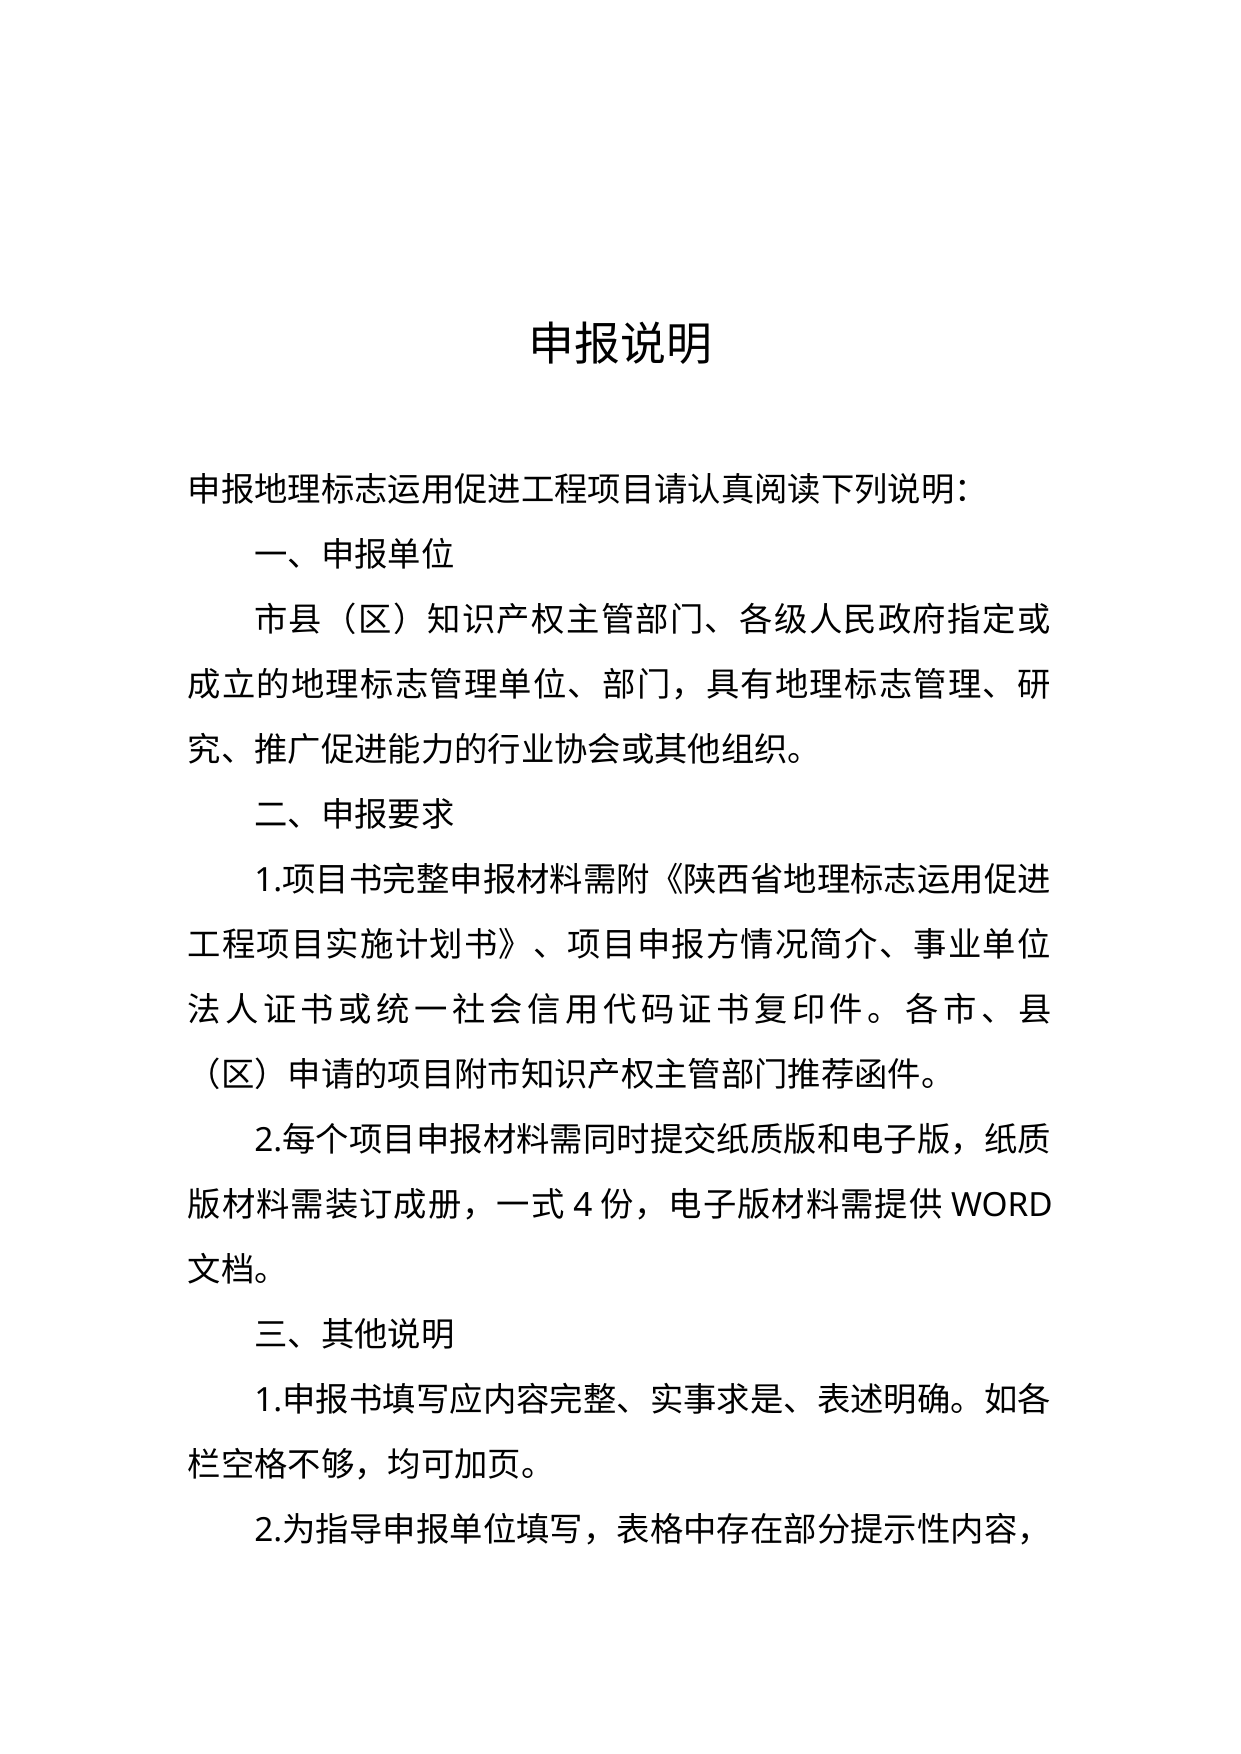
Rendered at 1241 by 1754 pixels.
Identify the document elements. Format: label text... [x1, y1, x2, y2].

text 2.每个项目申报材料需同时提交纸质版和电子版，纸质版材料需装订成册，一式4份，电子版材料需提供WORD文档。 [187, 1104, 1053, 1299]
text 申报说明 [187, 292, 1053, 389]
text 1.项目书完整申报材料需附《陕西省地理标志运用促进工程项目实施计划书》、项目申报方情况简介、事业单位法人证书或统一社会信用代码证书复印件。各市、县（区）申请的项目附市知识产权主管部门推荐函件。 [187, 844, 1053, 1104]
text 市县（区）知识产权主管部门、各级人民政府指定或成立的地理标志管理单位、部门，具有地理标志管理、研究、推广促进能力的行业协会或其他组织。 [187, 584, 1053, 779]
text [187, 1494, 1053, 1559]
text 1.申报书填写应内容完整、实事求是、表述明确。如各栏空格不够，均可加页。 [187, 1364, 1053, 1494]
text 三、其他说明 [187, 1299, 1053, 1364]
text 二、申报要求 [187, 779, 1053, 844]
text 申报地理标志运用促进工程项目请认真阅读下列说明： [187, 454, 1053, 519]
text 一、申报单位 [187, 519, 1053, 584]
